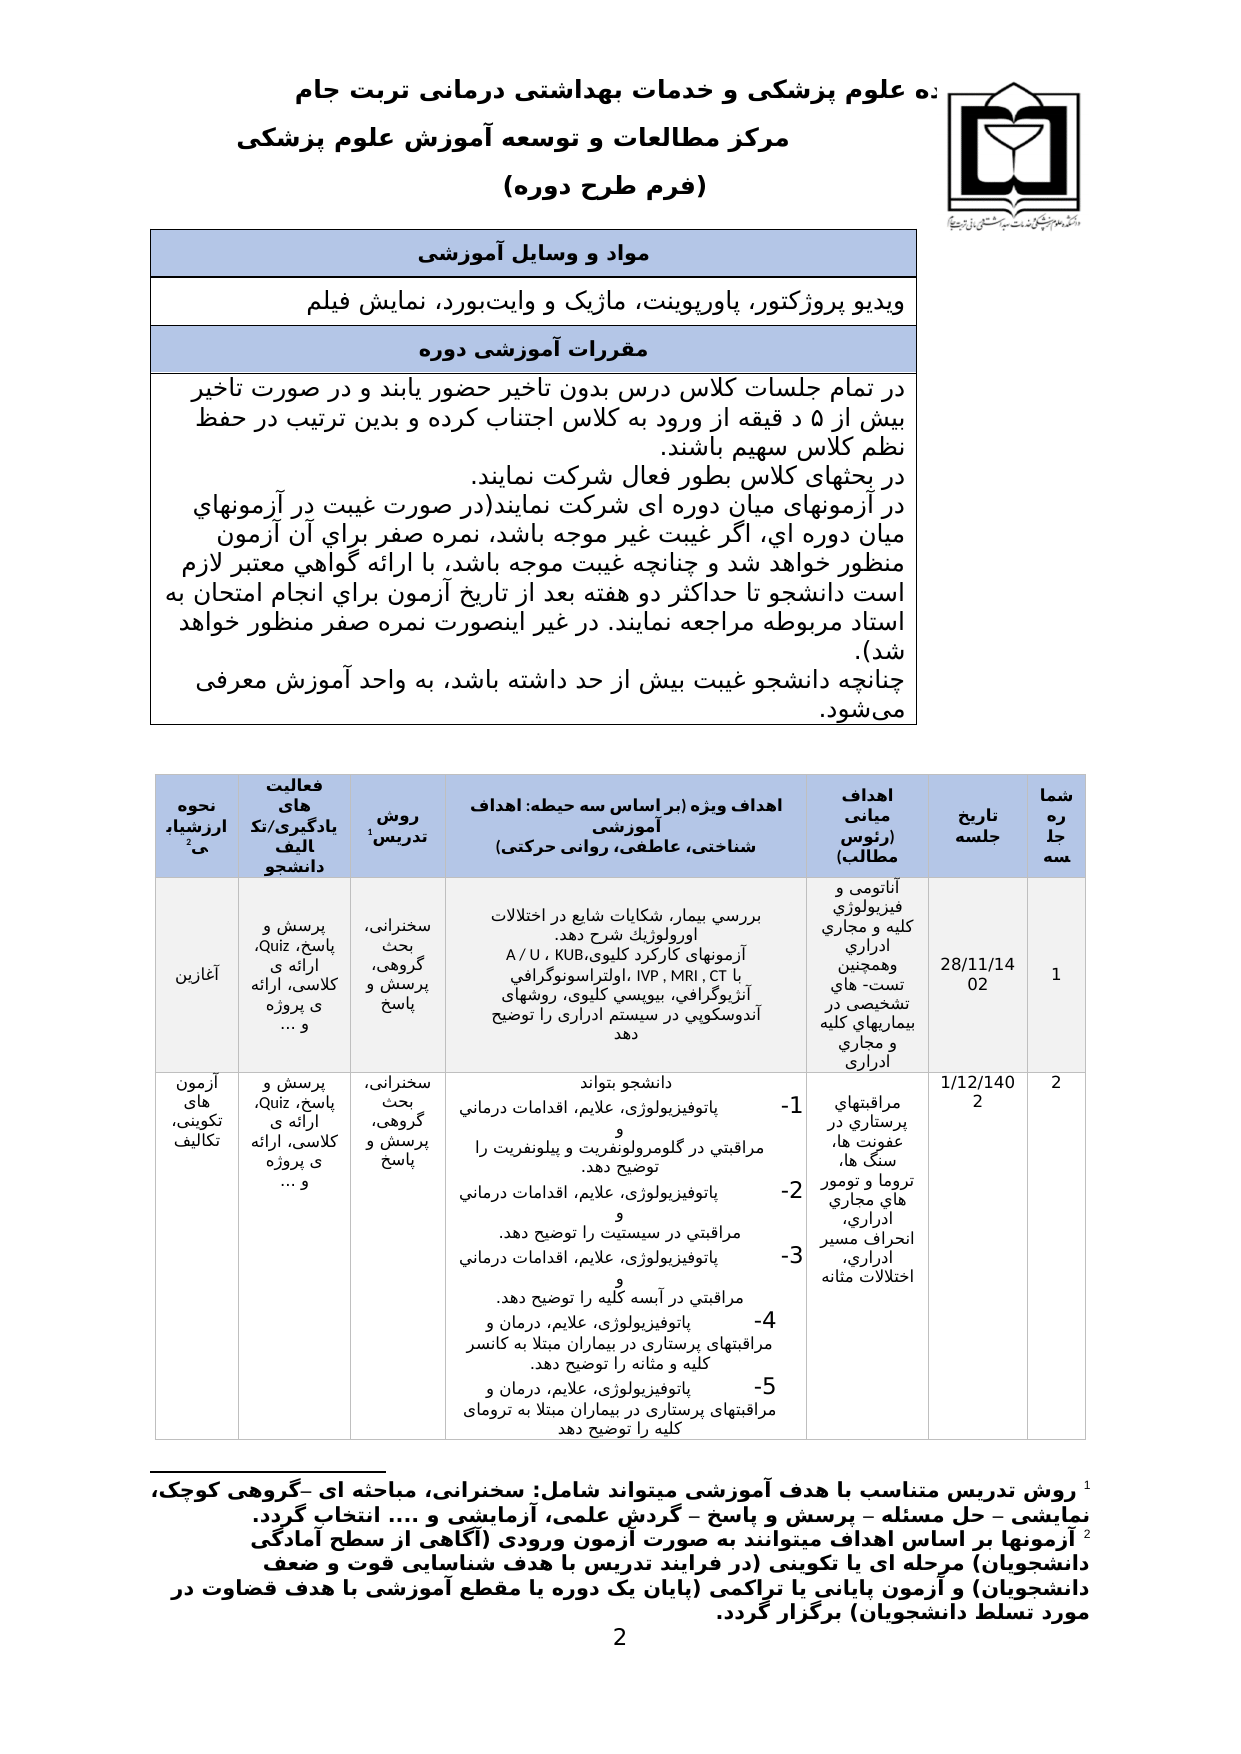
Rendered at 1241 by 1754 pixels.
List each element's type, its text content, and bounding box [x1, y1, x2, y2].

table_cell مقررات آموزشی دوره [151, 326, 916, 372]
table_cell 1 [1028, 878, 1085, 1072]
table_cell آغازین [156, 878, 238, 1072]
table_cell سخنرانی، بحث گروهی، پرسش و پاسخ [351, 878, 445, 1072]
table_cell پرسش و پاسخ، Quiz، ارائه ی کلاسی، ارائه ی پروژه و ... [239, 1073, 350, 1438]
table_header شماره جلسه [1028, 775, 1085, 877]
table_header اهداف ویژه (بر اساس سه حیطه: اهداف آموزشی شناختی، عاطفی، روانی حرکتی) [446, 775, 806, 877]
table_cell بررسي بیمار، شكايات شايع در اختلالات اورولوژيك شرح دهد. آزمونهای كاركرد كلیوی،A / U ، KUB با IVP , MRI , CT ،اولتراسونوگرافي آنژيوگرافي، بیوپسي كلیوی، روشهای آندوسكوپي در سیستم ادراری را توضیح دهد [446, 878, 806, 1072]
picture [935, 75, 1089, 232]
table_cell سخنرانی، بحث گروهی، پرسش و پاسخ [351, 1073, 445, 1438]
table_cell پرسش و پاسخ، Quiz، ارائه ی کلاسی، ارائه ی پروژه و ... [239, 878, 350, 1072]
table_header نحوه ارزشیابی [156, 775, 238, 877]
table_header روش تدریس [351, 775, 445, 877]
table_cell ویدیو پروژکتور، پاورپوینت، ماژیک و وایت‌بورد، نمایش فیلم [151, 278, 916, 324]
table_cell آناتومی و فیزیولوژي کلیه و مجاري ادراري وهمچنین تست- هاي تشخیصی در بیماریهاي کلیه و مجاري ادراری [807, 878, 928, 1072]
table_cell 2 [1028, 1073, 1085, 1438]
table_cell مواد و وسایل آموزشی [151, 230, 916, 276]
table_cell 28/11/1402 [929, 878, 1027, 1072]
table_header اهداف میانی (رئوس مطالب) [807, 775, 928, 877]
table_cell در تمام جلسات کلاس درس بدون تاخیر حضور یابند و در صورت تاخیر بیش از ۵ د قيقه از ورود به کلاس اجتناب کرده و بدين ترتيب در حفظ نظم کلاس سهيم باشند. در بحثهای کلاس بطور فعال شرکت نمایند. در آزمونهای میان دوره ای شرکت نمایند(در صورت غيبت در آزمونهاي ميان دوره اي، اگر غيبت غير موجه باشد، نمره صفر براي آن آزمون منظور خواهد شد و چنانچه غيبت موجه باشد، با ارائه گواهي معتبر لازم است دانشجو تا حداکثر دو هفته بعد از تاريخ آزمون براي انجام امتحان به استاد مربوطه مراجعه نمايند. در غير اينصورت نمره صفر منظور خواهد شد). چنانچه دانشجو غیبت بیش از حد داشته باشد، به واحد آموزش معرفی می‌شود. [151, 374, 916, 723]
table_header تاریخ جلسه [929, 775, 1027, 877]
table_header فعالیت های یادگیری/تکالیف دانشجو [239, 775, 350, 877]
table_cell آزمون های تکوینی، تکاليف [156, 1073, 238, 1438]
table_cell 1/12/1402 [929, 1073, 1027, 1438]
table_cell مراقبتهاي پرستاري در عفونت ها، سنگ ها، تروما و تومور هاي مجاري ادراري، انحراف مسیر ادراري، اختلالات مثانه [807, 1073, 928, 1438]
